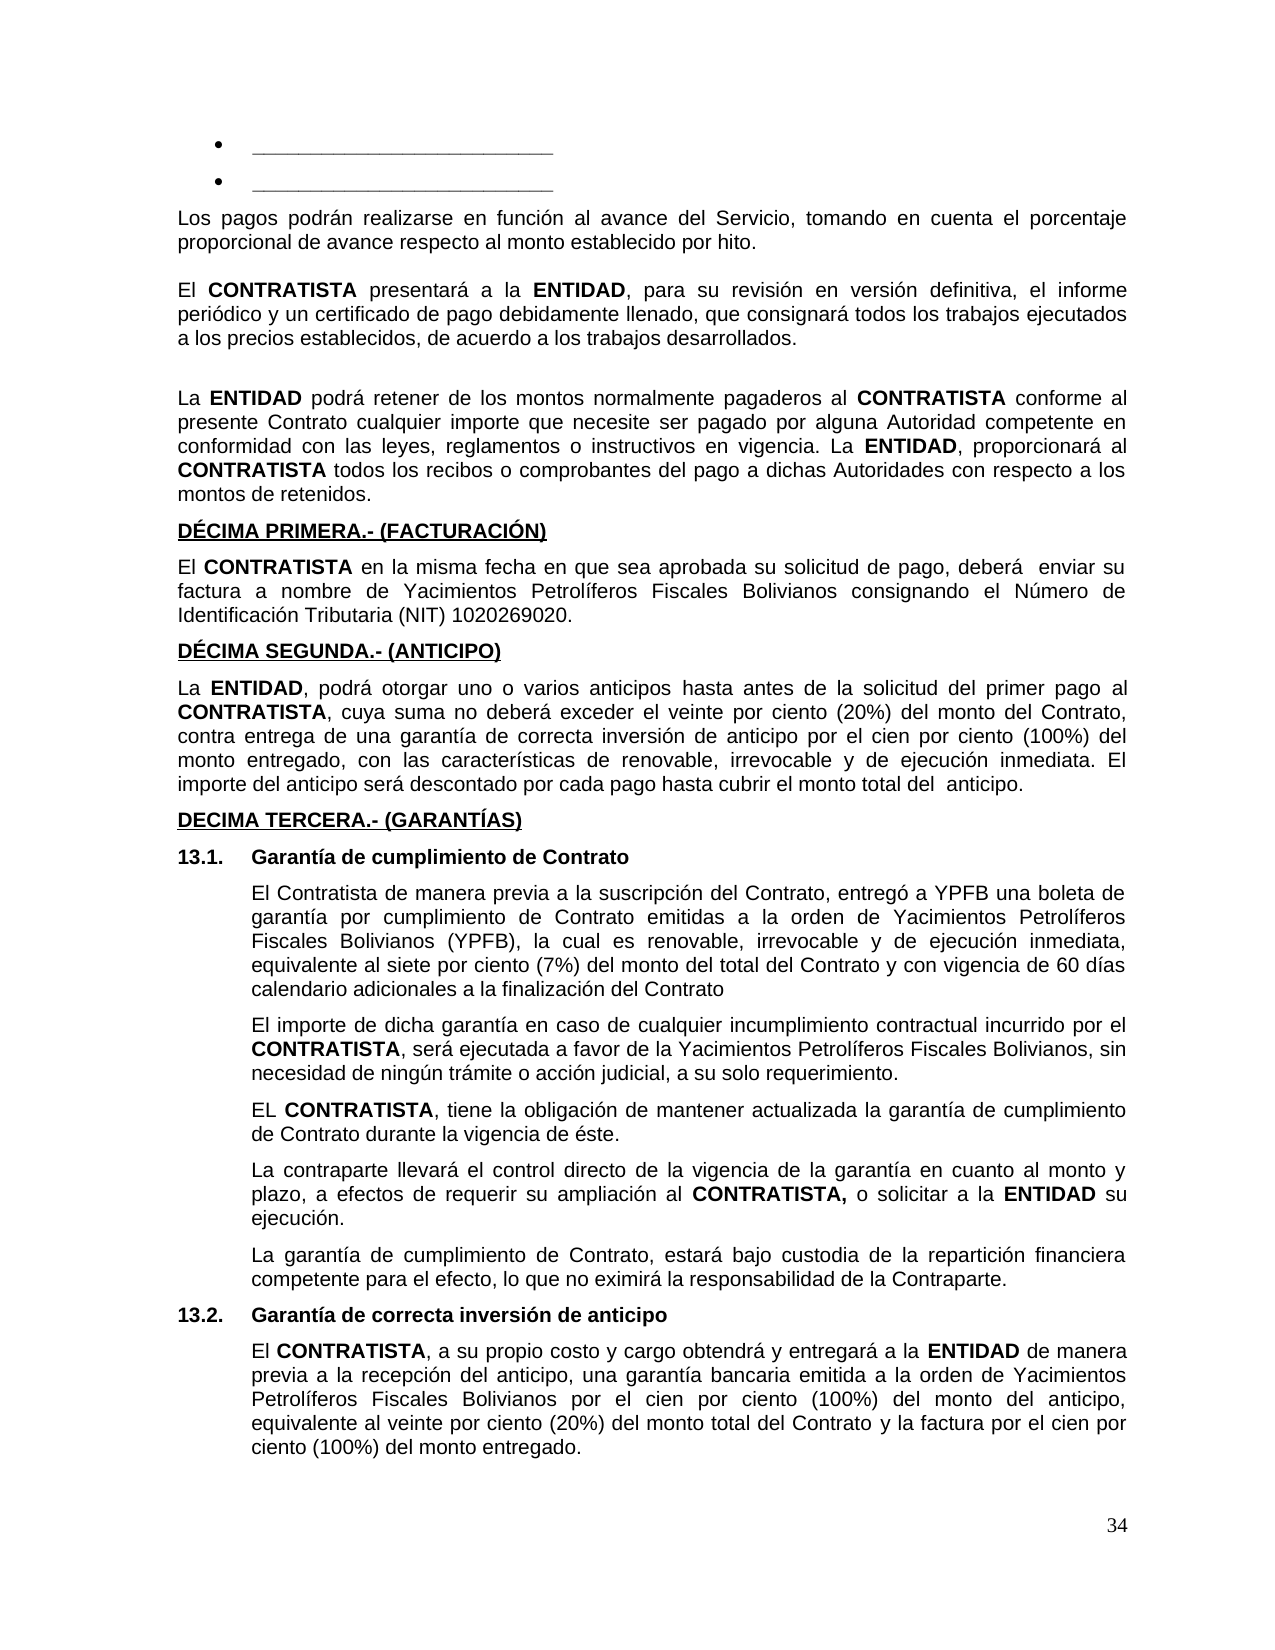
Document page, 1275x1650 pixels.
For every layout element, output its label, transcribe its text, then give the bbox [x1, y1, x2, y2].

text 13.2. Garantía de correcta inversión de anticipo [177, 1303, 1127, 1327]
list __________________________ [215, 169, 1127, 193]
text El Contratista de manera previa a la suscripción del Contrato, entregó a YPFB una boleta de garantía por cumplimiento de Contrato emitidas a la orden de Yacimientos Petrolíferos Fiscales Bolivianos (YPFB), la cual es renovable, irrevocable y de ejecución inmediata, equivalente al siete por ciento (7%) del monto del total del Contrato y con vigencia de 60 días calendario adicionales a la finalización del Contrato [251, 881, 1127, 1001]
text La ENTIDAD podrá retener de los montos normalmente pagaderos al CONTRATISTA conforme al presente Contrato cualquier importe que necesite ser pagado por alguna Autoridad competente en conformidad con las leyes, reglamentos o instructivos en vigencia. La ENTIDAD, proporcionará al CONTRATISTA todos los recibos o comprobantes del pago a dichas Autoridades con respecto a los montos de retenidos. [177, 386, 1127, 506]
text El CONTRATISTA, a su propio costo y cargo obtendrá y entregará a la ENTIDAD de manera previa a la recepción del anticipo, una garantía bancaria emitida a la orden de Yacimientos Petrolíferos Fiscales Bolivianos por el cien por ciento (100%) del monto del anticipo, equivalente al veinte por ciento (20%) del monto total del Contrato y la factura por el cien por ciento (100%) del monto entregado. [251, 1339, 1127, 1459]
text El CONTRATISTA presentará a la ENTIDAD, para su revisión en versión definitiva, el informe periódico y un certificado de pago debidamente llenado, que consignará todos los trabajos ejecutados a los precios establecidos, de acuerdo a los trabajos desarrollados. [177, 278, 1128, 350]
text La contraparte llevará el control directo de la vigencia de la garantía en cuanto al monto y plazo, a efectos de requerir su ampliación al CONTRATISTA, o solicitar a la ENTIDAD su ejecución. [251, 1158, 1127, 1230]
text La ENTIDAD, podrá otorgar uno o varios anticipos hasta antes de la solicitud del primer pago al CONTRATISTA, cuya suma no deberá exceder el veinte por ciento (20%) del monto del Contrato, contra entrega de una garantía de correcta inversión de anticipo por el cien por ciento (100%) del monto entregado, con las características de renovable, irrevocable y de ejecución inmediata. El importe del anticipo será descontado por cada pago hasta cubrir el monto total del anticipo. [177, 676, 1128, 796]
text DECIMA TERCERA.- (GARANTÍAS) [177, 808, 1127, 832]
text 13.1. Garantía de cumplimiento de Contrato [177, 844, 1127, 868]
text La garantía de cumplimiento de Contrato, estará bajo custodia de la repartición financiera competente para el efecto, lo que no eximirá la responsabilidad de la Contraparte. [251, 1242, 1127, 1290]
text El CONTRATISTA en la misma fecha en que sea aprobada su solicitud de pago, deberá enviar su factura a nombre de Yacimientos Petrolíferos Fiscales Bolivianos consignando el Número de Identificación Tributaria (NIT) 1020269020. [177, 555, 1127, 627]
text El importe de dicha garantía en caso de cualquier incumplimiento contractual incurrido por el CONTRATISTA, será ejecutada a favor de la Yacimientos Petrolíferos Fiscales Bolivianos, sin necesidad de ningún trámite o acción judicial, a su solo requerimiento. [251, 1013, 1127, 1085]
text DÉCIMA PRIMERA.- (FACTURACIÓN) [177, 518, 1127, 542]
text Los pagos podrán realizarse en función al avance del Servicio, tomando en cuenta el porcentaje proporcional de avance respecto al monto establecido por hito. [177, 206, 1128, 254]
text EL CONTRATISTA, tiene la obligación de mantener actualizada la garantía de cumplimiento de Contrato durante la vigencia de éste. [251, 1098, 1127, 1146]
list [215, 133, 1127, 157]
text DÉCIMA SEGUNDA.- (ANTICIPO) [177, 639, 1127, 663]
